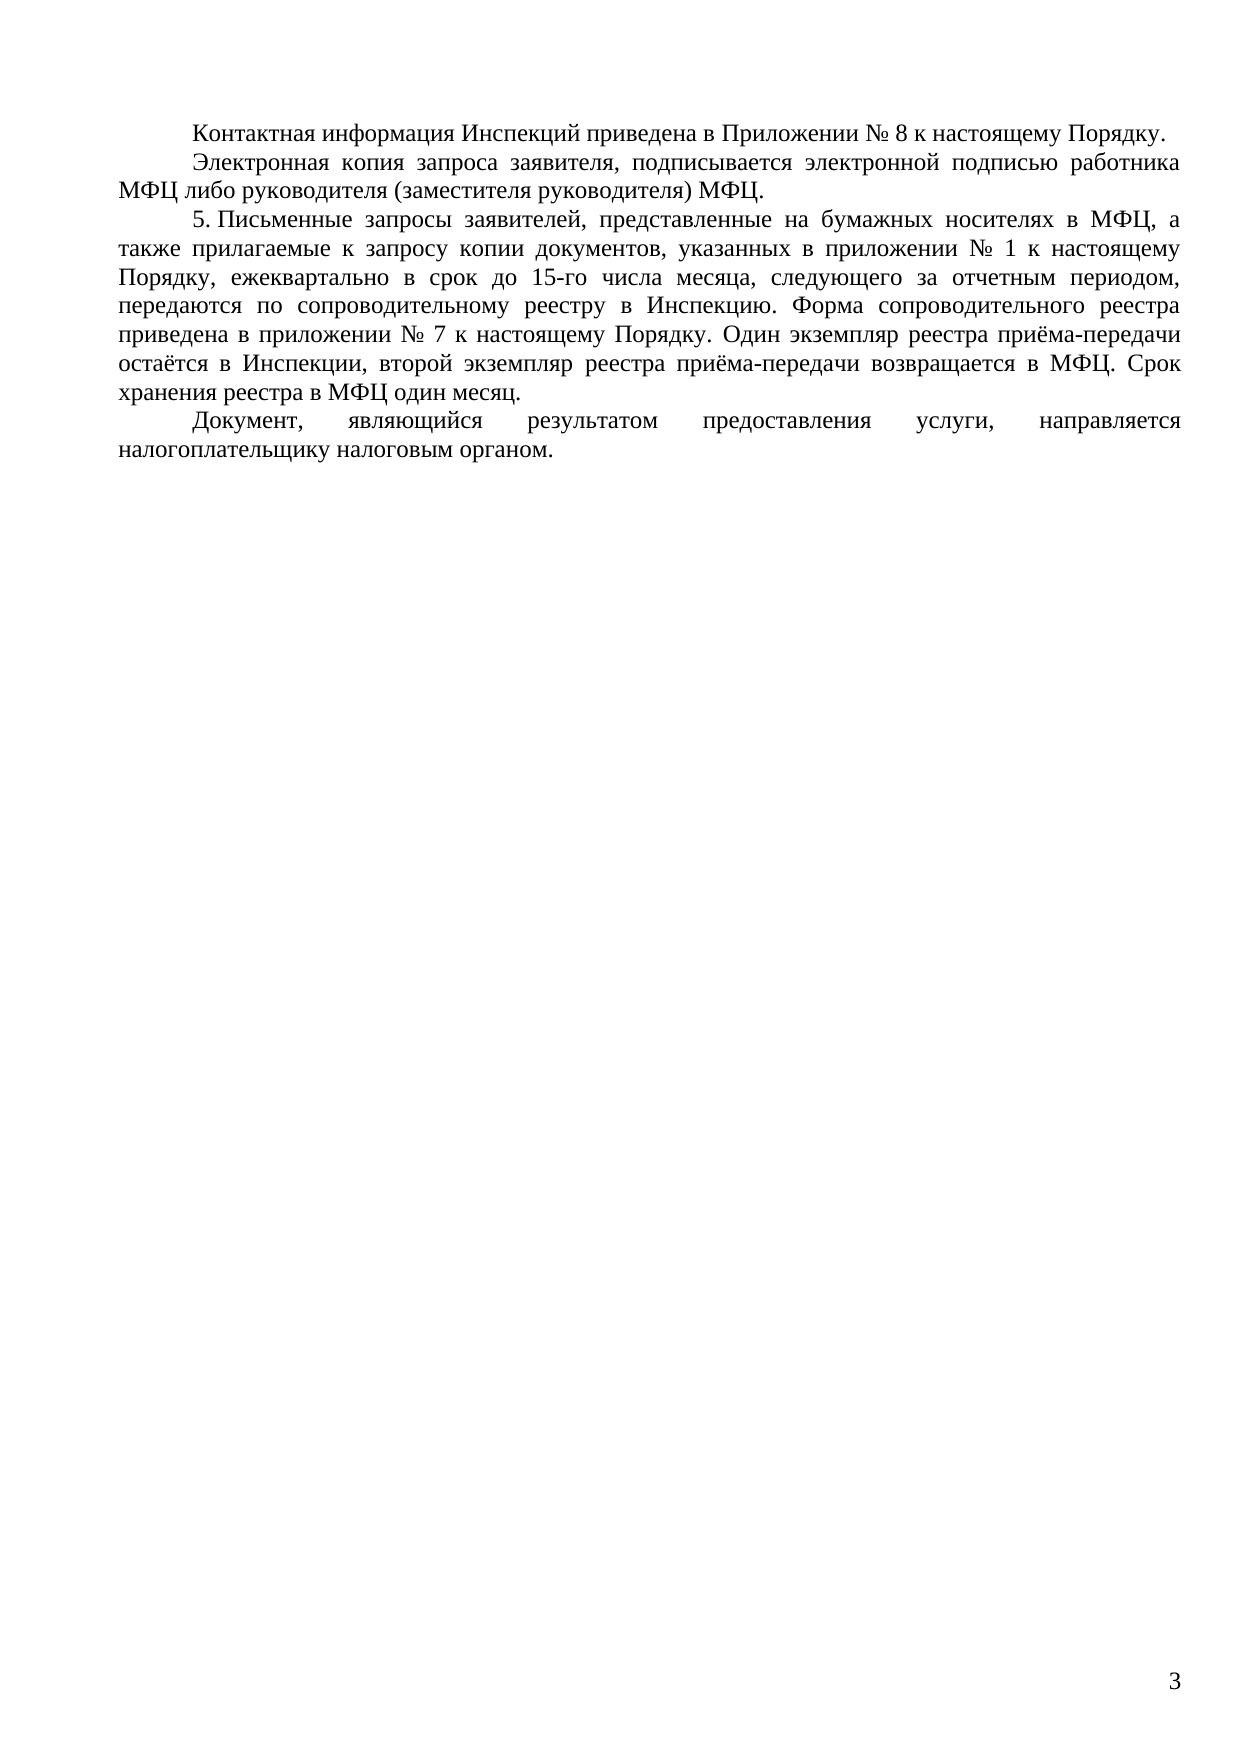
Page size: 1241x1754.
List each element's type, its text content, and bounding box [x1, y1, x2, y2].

text Документ, являющийся результатом предоставления услуги, направляется налогоплательщику налоговым органом. [118, 406, 1181, 463]
text 5. Письменные запросы заявителей, представленные на бумажных носителях в МФЦ, а также прилагаемые к запросу копии документов, указанных в приложении № 1 к настоящему Порядку, ежеквартально в срок до 15-го числа месяца, следующего за отчетным периодом, передаются по сопроводительному реестру в Инспекцию. Форма сопроводительного реестра приведена в приложении № 7 к настоящему Порядку. Один экземпляр реестра приёма-передачи остаётся в Инспекции, второй экземпляр реестра приёма-передачи возвращается в МФЦ. Срок хранения реестра в МФЦ один месяц. [118, 204, 1181, 406]
text Электронная копия запроса заявителя, подписывается электронной подписью работника МФЦ либо руководителя (заместителя руководителя) МФЦ. [118, 147, 1181, 204]
text Контактная информация Инспекций приведена в Приложении № 8 к настоящему Порядку. [118, 118, 1181, 147]
